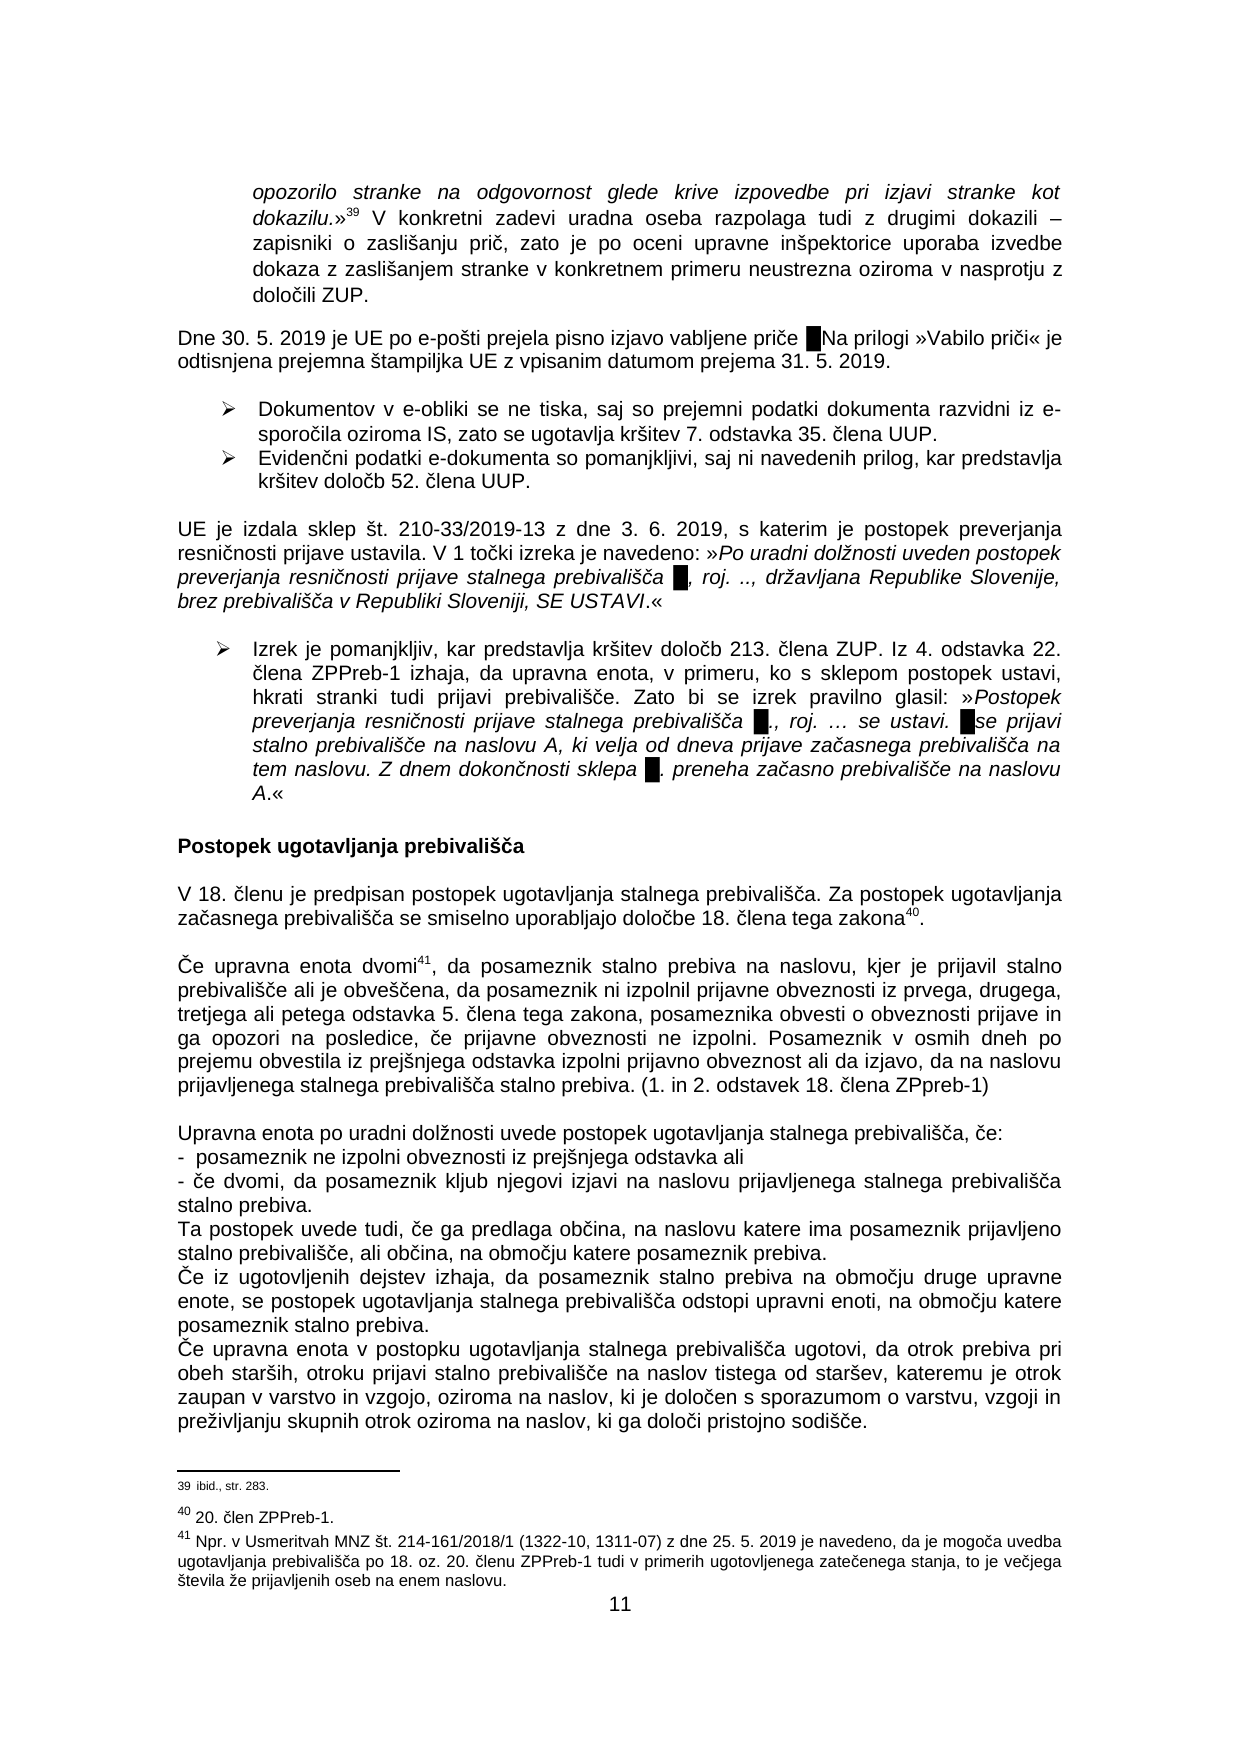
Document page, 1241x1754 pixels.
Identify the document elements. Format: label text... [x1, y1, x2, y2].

text Upravna enota po uradni dolžnosti uvede postopek ugotavljanja stalnega prebivališča, če: [177, 1121, 1063, 1145]
text Postopek ugotavljanja prebivališča [177, 834, 1063, 858]
text - če dvomi, da posameznik kljub njegovi izjavi na naslovu prijavljenega stalnega prebivališča stalno prebiva. [177, 1169, 1063, 1217]
list Izrek je pomanjkljiv, kar predstavlja kršitev določb 213. člena ZUP. Iz 4. odstavka 22. člena ZPPreb-1 izhaja, da upravna enota, v primeru, ko s sklepom postopek ustavi, hkrati stranki tudi prijavi prebivališče. Zato bi se izrek pravilno glasil: »Postopek preverjanja resničnosti prijave stalnega prebivališča █., roj. … se ustavi. █se prijavi stalno prebivališče na naslovu A, ki velja od dneva prijave začasnega prebivališča na tem naslovu. Z dnem dokončnosti sklepa █. preneha začasno prebivališče na naslovu A.« [215, 637, 1063, 805]
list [215, 179, 1063, 307]
text Če upravna enota v postopku ugotavljanja stalnega prebivališča ugotovi, da otrok prebiva pri obeh starših, otroku prijavi stalno prebivališče na naslov tistega od staršev, kateremu je otrok zaupan v varstvo in vzgojo, oziroma na naslov, ki je določen s sporazumom o varstvu, vzgoji in preživljanju skupnih otrok oziroma na naslov, ki ga določi pristojno sodišče. [177, 1337, 1063, 1433]
text - posameznik ne izpolni obveznosti iz prejšnjega odstavka ali [177, 1145, 1063, 1169]
text Dne 30. 5. 2019 je UE po e-pošti prejela pisno izjavo vabljene priče █Na prilogi »Vabilo priči« je odtisnjena prejemna štampiljka UE z vpisanim datumom prejema 31. 5. 2019. [177, 325, 1063, 373]
text Če upravna enota dvomi, da posameznik stalno prebiva na naslovu, kjer je prijavil stalno prebivališče ali je obveščena, da posameznik ni izpolnil prijavne obveznosti iz prvega, drugega, tretjega ali petega odstavka 5. člena tega zakona, posameznika obvesti o obveznosti prijave in ga opozori na posledice, če prijavne obveznosti ne izpolni. Posameznik v osmih dneh po prejemu obvestila iz prejšnjega odstavka izpolni prijavno obveznost ali da izjavo, da na naslovu prijavljenega stalnega prebivališča stalno prebiva. (1. in 2. odstavek 18. člena ZPpreb-1) [177, 953, 1063, 1097]
list Dokumentov v e-obliki se ne tiska, saj so prejemni podatki dokumenta razvidni iz e-sporočila oziroma IS, zato se ugotavlja kršitev 7. odstavka 35. člena UUP. [220, 397, 1063, 445]
text Ta postopek uvede tudi, če ga predlaga občina, na naslovu katere ima posameznik prijavljeno stalno prebivališče, ali občina, na območju katere posameznik prebiva. [177, 1217, 1063, 1265]
list Evidenčni podatki e-dokumenta so pomanjkljivi, saj ni navedenih prilog, kar predstavlja kršitev določb 52. člena UUP. [220, 445, 1063, 493]
text Če iz ugotovljenih dejstev izhaja, da posameznik stalno prebiva na območju druge upravne enote, se postopek ugotavljanja stalnega prebivališča odstopi upravni enoti, na območju katere posameznik stalno prebiva. [177, 1265, 1063, 1337]
text UE je izdala sklep št. 210-33/2019-13 z dne 3. 6. 2019, s katerim je postopek preverjanja resničnosti prijave ustavila. V 1 točki izreka je navedeno: »Po uradni dolžnosti uveden postopek preverjanja resničnosti prijave stalnega prebivališča █, roj. .., državljana Republike Slovenije, brez prebivališča v Republiki Sloveniji, SE USTAVI.« [177, 517, 1063, 613]
text V 18. členu je predpisan postopek ugotavljanja stalnega prebivališča. Za postopek ugotavljanja začasnega prebivališča se smiselno uporabljajo določbe 18. člena tega zakona. [177, 882, 1063, 929]
